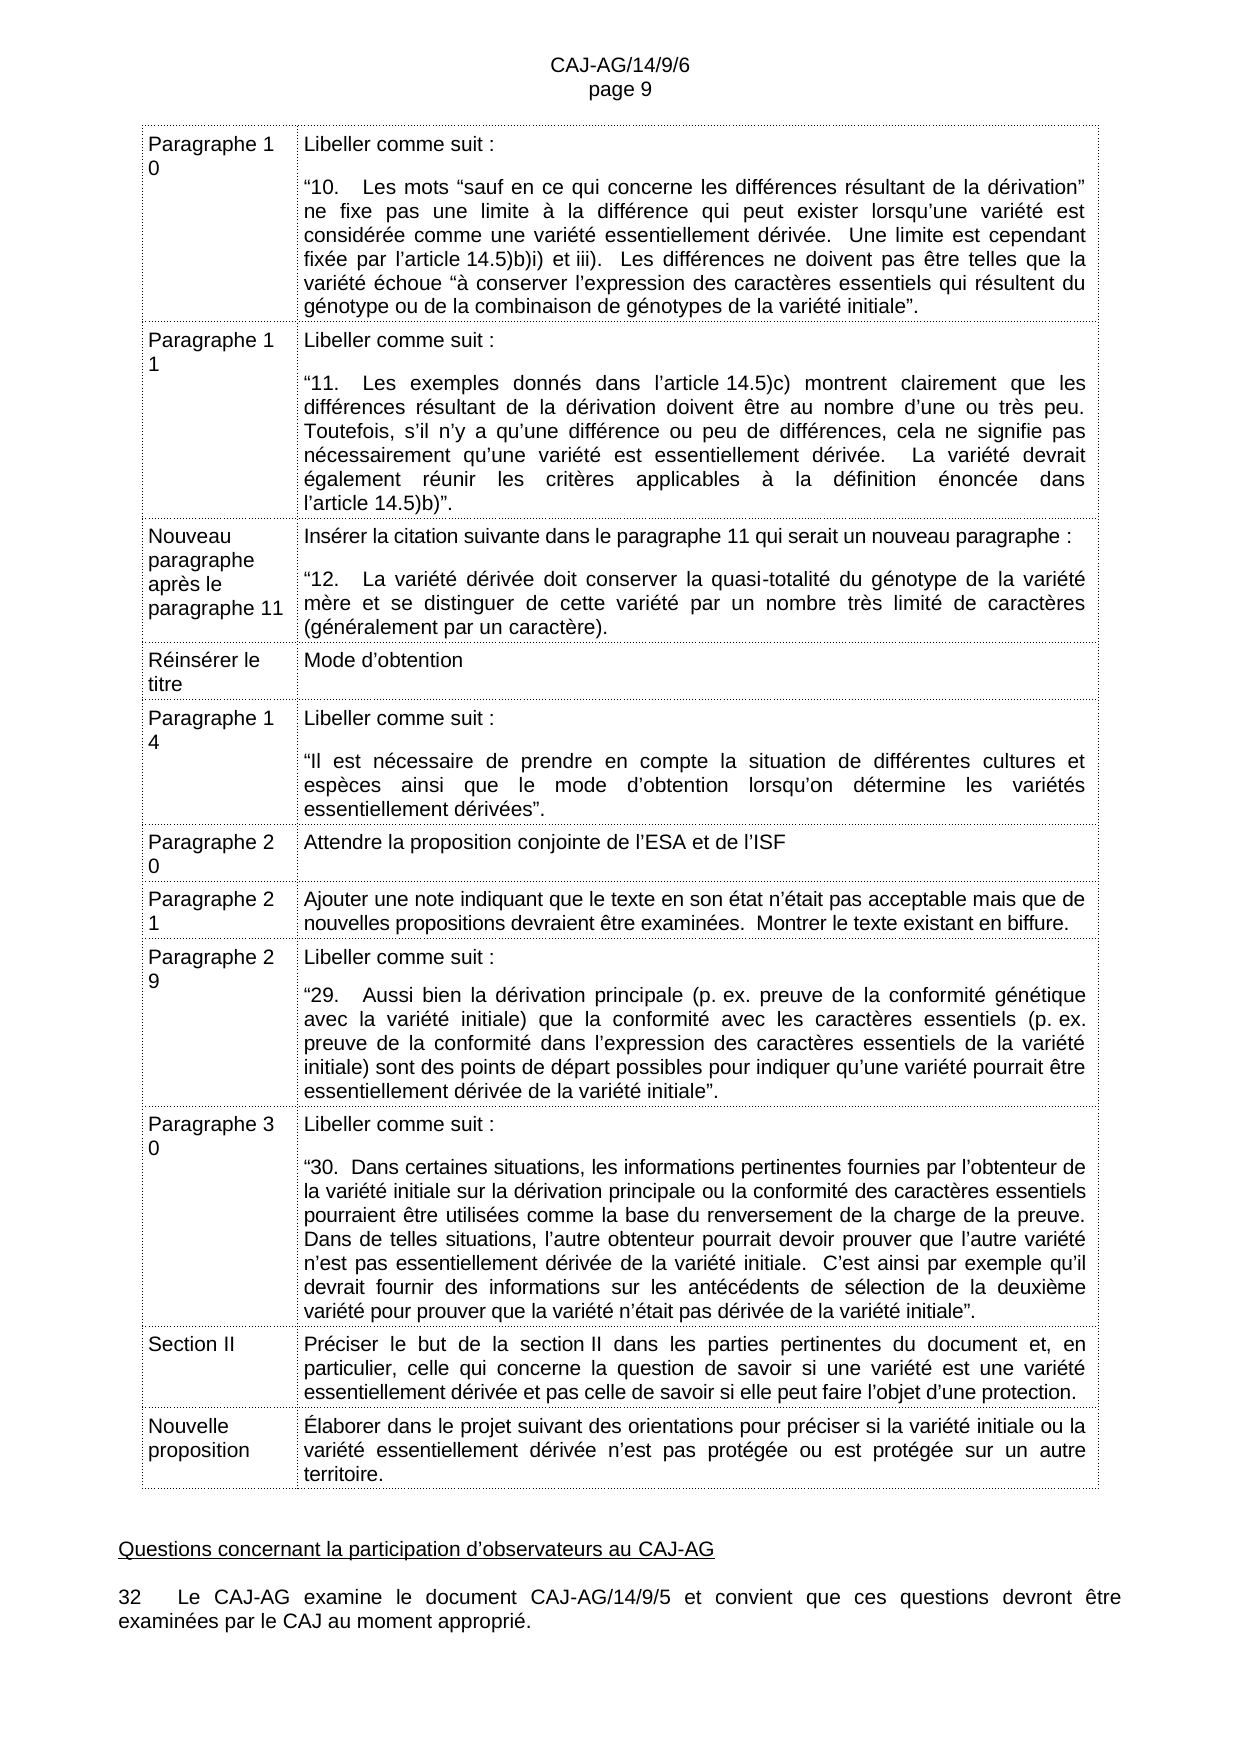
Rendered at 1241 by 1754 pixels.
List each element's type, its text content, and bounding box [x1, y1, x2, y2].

table_cell Nouveau paragraphe après le paragraphe 11 [142, 518, 297, 642]
table_cell Libeller comme suit : “29. Aussi bien la dérivation principale (p. ex. preuve de la conformité génétique avec la variété initiale) que la conformité avec les caractères essentiels (p. ex. preuve de la conformité dans l’expression des caractères essentiels de la variété initiale) sont des points de départ possibles pour indiquer qu’une variété pourrait être essentiellement dérivée de la variété initiale”. [298, 938, 1098, 1106]
table_cell Réinsérer le titre [142, 642, 297, 699]
table_cell Paragraphe 20 [142, 824, 297, 881]
table_cell Paragraphe 29 [142, 938, 297, 1106]
table_cell Préciser le but de la section II dans les parties pertinentes du document et, en particulier, celle qui concerne la question de savoir si une variété est une variété essentiellement dérivée et pas celle de savoir si elle peut faire l’objet d’une protection. [298, 1326, 1098, 1407]
table_cell Attendre la proposition conjointe de l’ESA et de l’ISF [298, 824, 1098, 881]
table_cell Libeller comme suit : “30. Dans certaines situations, les informations pertinentes fournies par l’obtenteur de la variété initiale sur la dérivation principale ou la conformité des caractères essentiels pourraient être utilisées comme la base du renversement de la charge de la preuve. Dans de telles situations, l’autre obtenteur pourrait devoir prouver que l’autre variété n’est pas essentiellement dérivée de la variété initiale. C’est ainsi par exemple qu’il devrait fournir des informations sur les antécédents de sélection de la deuxième variété pour prouver que la variété n’était pas dérivée de la variété initiale”. [298, 1106, 1098, 1326]
table_cell Libeller comme suit : “Il est nécessaire de prendre en compte la situation de différentes cultures et espèces ainsi que le mode d’obtention lorsqu’on détermine les variétés essentiellement dérivées”. [298, 699, 1098, 823]
table_cell Mode d’obtention [298, 642, 1098, 699]
table_cell Paragraphe 21 [142, 881, 297, 938]
table_cell Élaborer dans le projet suivant des orientations pour préciser si la variété initiale ou la variété essentiellement dérivée n’est pas protégée ou est protégée sur un autre territoire. [298, 1407, 1098, 1488]
table_cell Insérer la citation suivante dans le paragraphe 11 qui serait un nouveau paragraphe : “12. La variété dérivée doit conserver la quasi-totalité du génotype de la variété mère et se distinguer de cette variété par un nombre très limité de caractères (généralement par un caractère). [298, 518, 1098, 642]
table_cell Nouvelle proposition [142, 1407, 297, 1488]
table_cell Ajouter une note indiquant que le texte en son état n’était pas acceptable mais que de nouvelles propositions devraient être examinées. Montrer le texte existant en biffure. [298, 881, 1098, 938]
text Le CAJ-AG examine le document CAJ-AG/14/9/5 et convient que ces questions devront être examinées par le CAJ au moment approprié. [118, 1585, 1122, 1633]
table_cell Libeller comme suit : “11. Les exemples donnés dans l’article 14.5)c) montrent clairement que les différences résultant de la dérivation doivent être au nombre d’une ou très peu. Toutefois, s’il n’y a qu’une différence ou peu de différences, cela ne signifie pas nécessairement qu’une variété est essentiellement dérivée. La variété devrait également réunir les critères applicables à la définition énoncée dans l’article 14.5)b)”. [298, 321, 1098, 517]
table_cell Paragraphe 11 [142, 321, 297, 517]
table_cell Section II [142, 1326, 297, 1407]
table_cell Libeller comme suit : “10. Les mots “sauf en ce qui concerne les différences résultant de la dérivation” ne fixe pas une limite à la différence qui peut exister lorsqu’une variété est considérée comme une variété essentiellement dérivée. Une limite est cependant fixée par l’article 14.5)b)i) et iii). Les différences ne doivent pas être telles que la variété échoue “à conserver l’expression des caractères essentiels qui résultent du génotype ou de la combinaison de génotypes de la variété initiale”. [298, 125, 1098, 321]
subtitle Questions concernant la participation d’observateurs au CAJ-AG [118, 1537, 1122, 1561]
table_cell Paragraphe 10 [142, 125, 297, 321]
table_cell Paragraphe 14 [142, 699, 297, 823]
table_cell Paragraphe 30 [142, 1106, 297, 1326]
